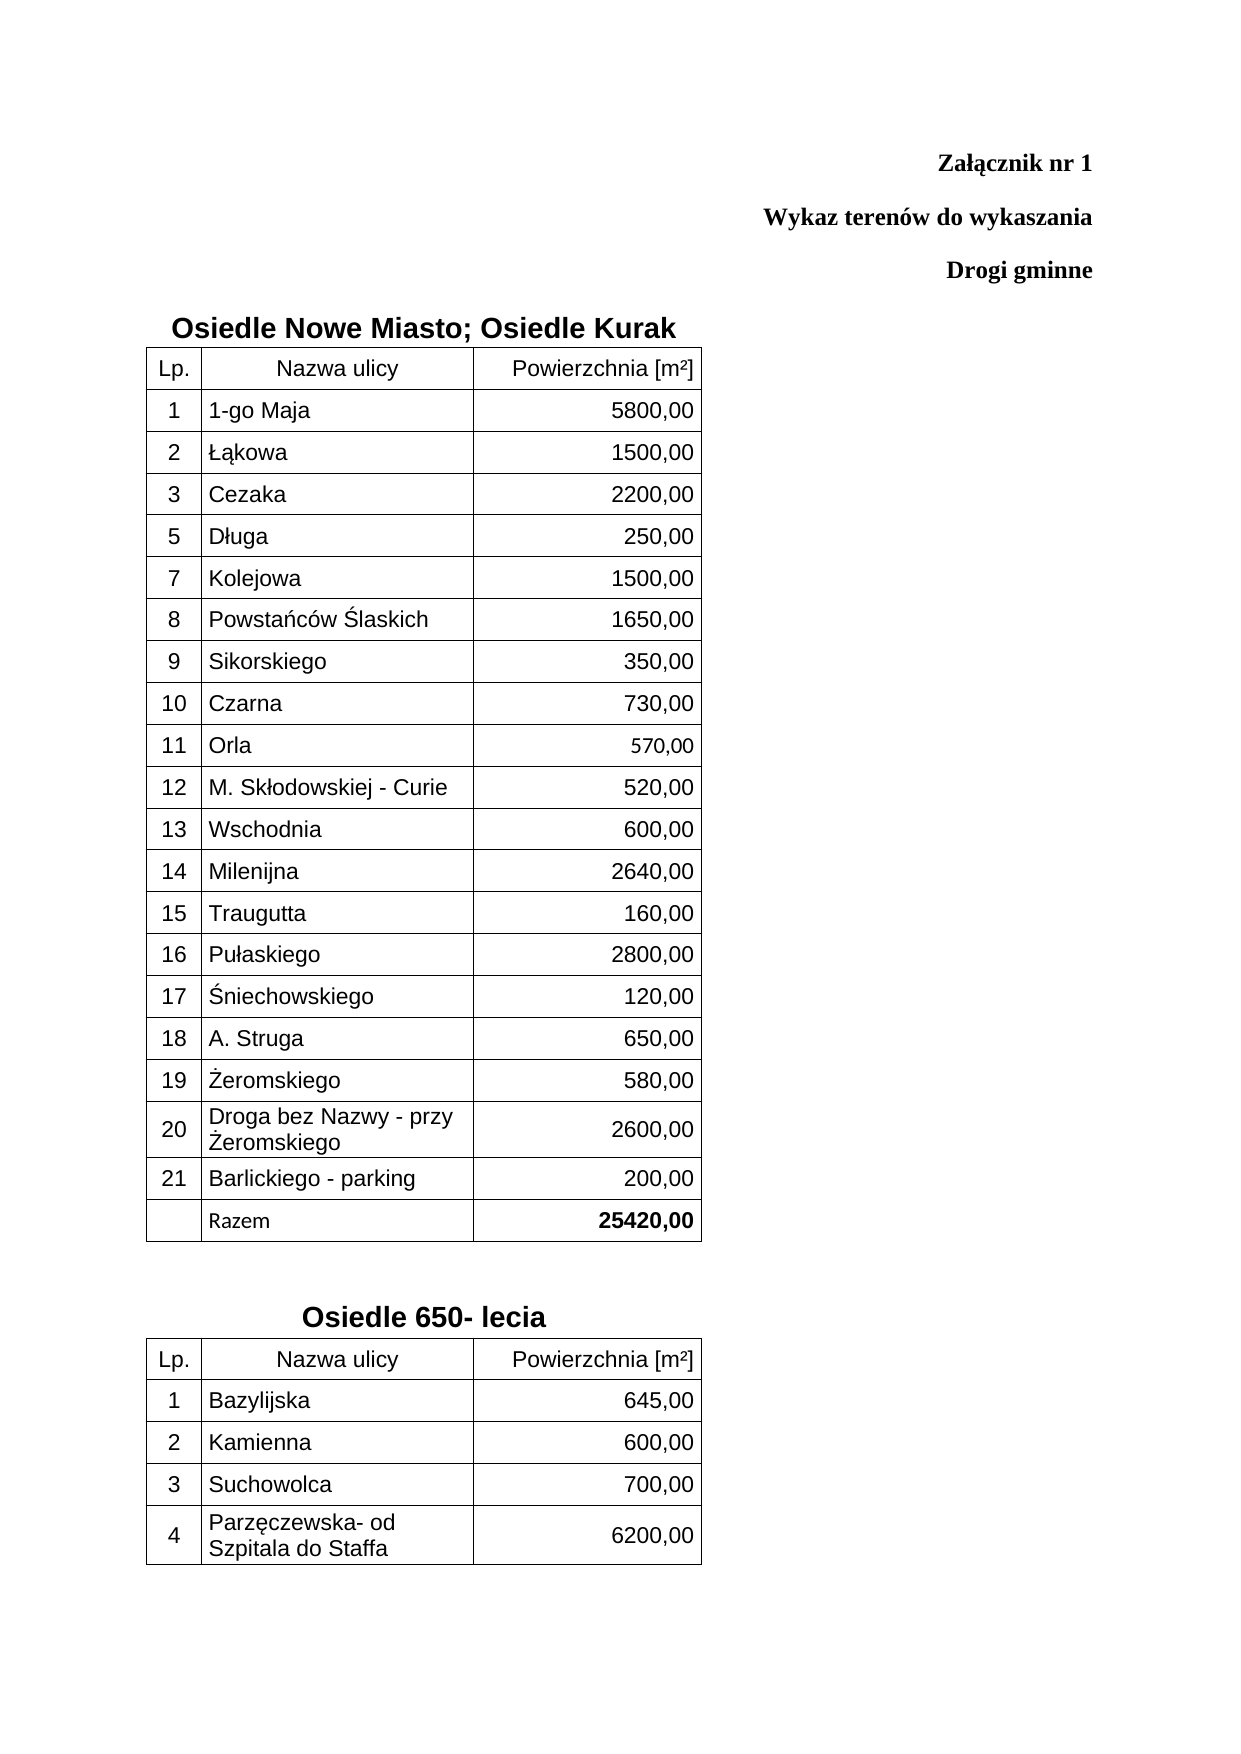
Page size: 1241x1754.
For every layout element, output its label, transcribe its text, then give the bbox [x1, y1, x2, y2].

table_cell Sikorskiego [202, 641, 473, 682]
table_cell 9 [147, 641, 201, 682]
table_cell M. Skłodowskiej - Curie [202, 767, 473, 807]
table_cell Milenijna [202, 850, 473, 891]
table_cell 1500,00 [474, 432, 701, 472]
table_cell 580,00 [474, 1060, 701, 1101]
table_cell 14 [147, 850, 201, 891]
table_cell Barlickiego - parking [202, 1158, 473, 1199]
table_cell 25420,00 [474, 1200, 701, 1241]
table_cell 2200,00 [474, 474, 701, 514]
table_cell 12 [147, 767, 201, 807]
table_header Osiedle Nowe Miasto; Osiedle Kurak [147, 309, 701, 347]
table_cell Lp. [147, 348, 201, 389]
table_cell 21 [147, 1158, 201, 1199]
table_cell 2640,00 [474, 850, 701, 891]
table_cell 1-go Maja [202, 390, 473, 431]
table_cell Długa [202, 515, 473, 556]
table_cell Razem [202, 1200, 473, 1241]
table_cell Lp. [147, 1339, 201, 1379]
table_cell 20 [147, 1102, 201, 1157]
table_cell Żeromskiego [202, 1060, 473, 1101]
table_cell Pułaskiego [202, 934, 473, 975]
table_cell 13 [147, 809, 201, 849]
table_cell 4 [147, 1506, 201, 1564]
table_cell 1500,00 [474, 557, 701, 598]
table_cell Powierzchnia [m²] [474, 348, 701, 389]
table_cell Wschodnia [202, 809, 473, 849]
table_cell 1 [147, 1380, 201, 1421]
table_cell 600,00 [474, 1422, 701, 1463]
table_cell A. Struga [202, 1018, 473, 1059]
table_cell 2800,00 [474, 934, 701, 975]
table_cell 645,00 [474, 1380, 701, 1421]
table_cell 570,00 [474, 725, 701, 766]
table_cell Suchowolca [202, 1464, 473, 1505]
table_cell 730,00 [474, 683, 701, 724]
table_cell 2600,00 [474, 1102, 701, 1157]
table_cell Droga bez Nazwy - przy Żeromskiego [202, 1102, 473, 1157]
table_cell 18 [147, 1018, 201, 1059]
table_cell Nazwa ulicy [202, 1339, 473, 1379]
table_cell 120,00 [474, 976, 701, 1017]
table_cell Powierzchnia [m²] [474, 1339, 701, 1379]
table_cell Powstańców Ślaskich [202, 599, 473, 640]
table_cell 3 [147, 1464, 201, 1505]
table_cell 1650,00 [474, 599, 701, 640]
table_header Osiedle 650- lecia [147, 1296, 701, 1337]
text Załącznik nr 1 [148, 148, 1093, 176]
table_cell 650,00 [474, 1018, 701, 1059]
table_cell Śniechowskiego [202, 976, 473, 1017]
table_cell Bazylijska [202, 1380, 473, 1421]
table_cell Cezaka [202, 474, 473, 514]
table_cell Kamienna [202, 1422, 473, 1463]
table_cell 7 [147, 557, 201, 598]
table_cell Parzęczewska- od Szpitala do Staffa [202, 1506, 473, 1564]
table_cell 16 [147, 934, 201, 975]
table_cell 160,00 [474, 892, 701, 933]
table_cell 2 [147, 1422, 201, 1463]
table_cell 8 [147, 599, 201, 640]
table_cell 2 [147, 432, 201, 472]
table_cell 350,00 [474, 641, 701, 682]
table_cell 6200,00 [474, 1506, 701, 1564]
table_cell 700,00 [474, 1464, 701, 1505]
table_cell [147, 1200, 201, 1241]
table_cell Traugutta [202, 892, 473, 933]
table_cell Kolejowa [202, 557, 473, 598]
text Drogi gminne [148, 256, 1093, 284]
table_cell 250,00 [474, 515, 701, 556]
table_cell 5800,00 [474, 390, 701, 431]
table_cell 520,00 [474, 767, 701, 807]
table_cell 11 [147, 725, 201, 766]
table_cell 19 [147, 1060, 201, 1101]
table_cell Łąkowa [202, 432, 473, 472]
table_cell 200,00 [474, 1158, 701, 1199]
table_cell Nazwa ulicy [202, 348, 473, 389]
table_cell 5 [147, 515, 201, 556]
table_cell 600,00 [474, 809, 701, 849]
table_cell 1 [147, 390, 201, 431]
table_cell Czarna [202, 683, 473, 724]
text Wykaz terenów do wykaszania [148, 202, 1093, 230]
table_cell 17 [147, 976, 201, 1017]
table_cell Orla [202, 725, 473, 766]
table_cell 3 [147, 474, 201, 514]
table_cell 15 [147, 892, 201, 933]
table_cell 10 [147, 683, 201, 724]
